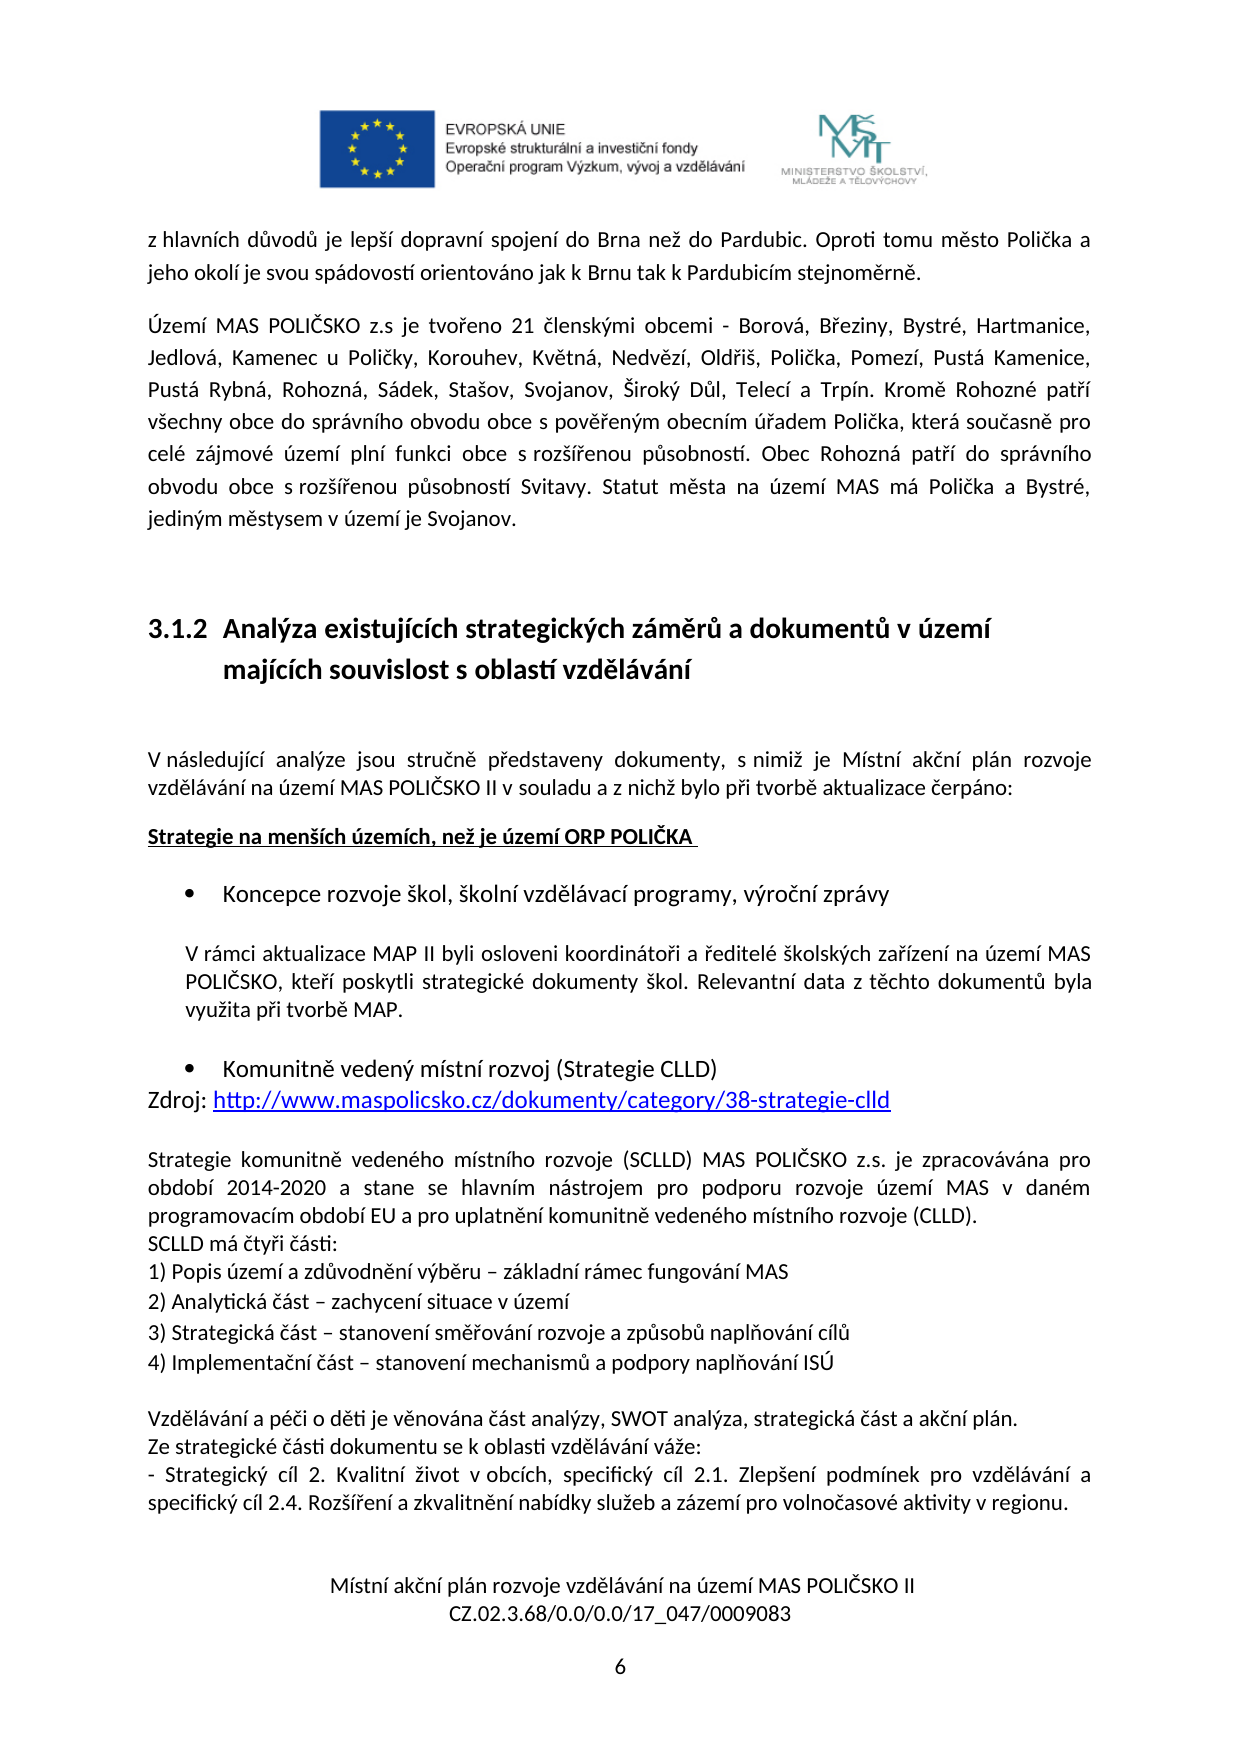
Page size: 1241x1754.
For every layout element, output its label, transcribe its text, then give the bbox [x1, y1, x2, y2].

text Ze strategické části dokumentu se k oblasti vzdělávání váže: [148, 1432, 1092, 1460]
text Strategie komunitně vedeného místního rozvoje (SCLLD) MAS POLIČSKO z.s. je zpracovávána pro období 2014-2020 a stane se hlavním nástrojem pro podporu rozvoje území MAS v daném programovacím období EU a pro uplatnění komunitně vedeného místního rozvoje (CLLD). [148, 1145, 1092, 1229]
list Koncepce rozvoje škol, školní vzdělávací programy, výroční zprávy [185, 878, 1092, 908]
text Území MAS POLIČSKO z.s je tvořeno 21 členskými obcemi - Borová, Březiny, Bystré, Hartmanice, Jedlová, Kamenec u Poličky, Korouhev, Květná, Nedvězí, Oldřiš, Polička, Pomezí, Pustá Kamenice, Pustá Rybná, Rohozná, Sádek, Stašov, Svojanov, Široký Důl, Telecí a Trpín. Kromě Rohozné patří všechny obce do správního obvodu obce s pověřeným obecním úřadem Polička, která současně pro celé zájmové území plní funkci obce s rozšířenou působností. Obec Rohozná patří do správního obvodu obce s rozšířenou působností Svitavy. Statut města na území MAS má Polička a Bystré, jediným městysem v území je Svojanov. [148, 311, 1092, 532]
text V následující analýze jsou stručně představeny dokumenty, s nimiž je Místní akční plán rozvoje vzdělávání na území MAS POLIČSKO II v souladu a z nichž bylo při tvorbě aktualizace čerpáno: [148, 745, 1092, 801]
subtitle Analýza existujících strategických záměrů a dokumentů v území majících souvislost s oblastí vzdělávání [148, 610, 1092, 687]
text - Strategický cíl 2. Kvalitní život v obcích, specifický cíl 2.1. Zlepšení podmínek pro vzdělávání a specifický cíl 2.4. Rozšíření a zkvalitnění nabídky služeb a zázemí pro volnočasové aktivity v regionu. [148, 1460, 1092, 1516]
text SCLLD má čtyři části: [148, 1229, 1092, 1257]
text 1) Popis území a zdůvodnění výběru – základní rámec fungování MAS [148, 1257, 1092, 1285]
text 2) Analytická část – zachycení situace v území [148, 1287, 1092, 1315]
text 4) Implementační část – stanovení mechanismů a podpory naplňování ISÚ [148, 1348, 1092, 1376]
list Komunitně vedený místní rozvoj (Strategie CLLD) [185, 1053, 1092, 1084]
text Strategie na menších územích, než je území ORP POLIČKA [148, 822, 1092, 850]
text 3) Strategická část – stanovení směřování rozvoje a způsobů naplňování cílů [148, 1318, 1092, 1346]
picture [279, 73, 961, 226]
text Vzdělávání a péči o děti je věnována část analýzy, SWOT analýza, strategická část a akční plán. [148, 1404, 1092, 1432]
text V rámci aktualizace MAP II byli osloveni koordinátoři a ředitelé školských zařízení na území MAS POLIČSKO, kteří poskytli strategické dokumenty škol. Relevantní data z těchto dokumentů byla využita při tvorbě MAP. [185, 939, 1092, 1023]
text Zdroj: http://www.maspolicsko.cz/dokumenty/category/38-strategie-clld [148, 1084, 1092, 1114]
